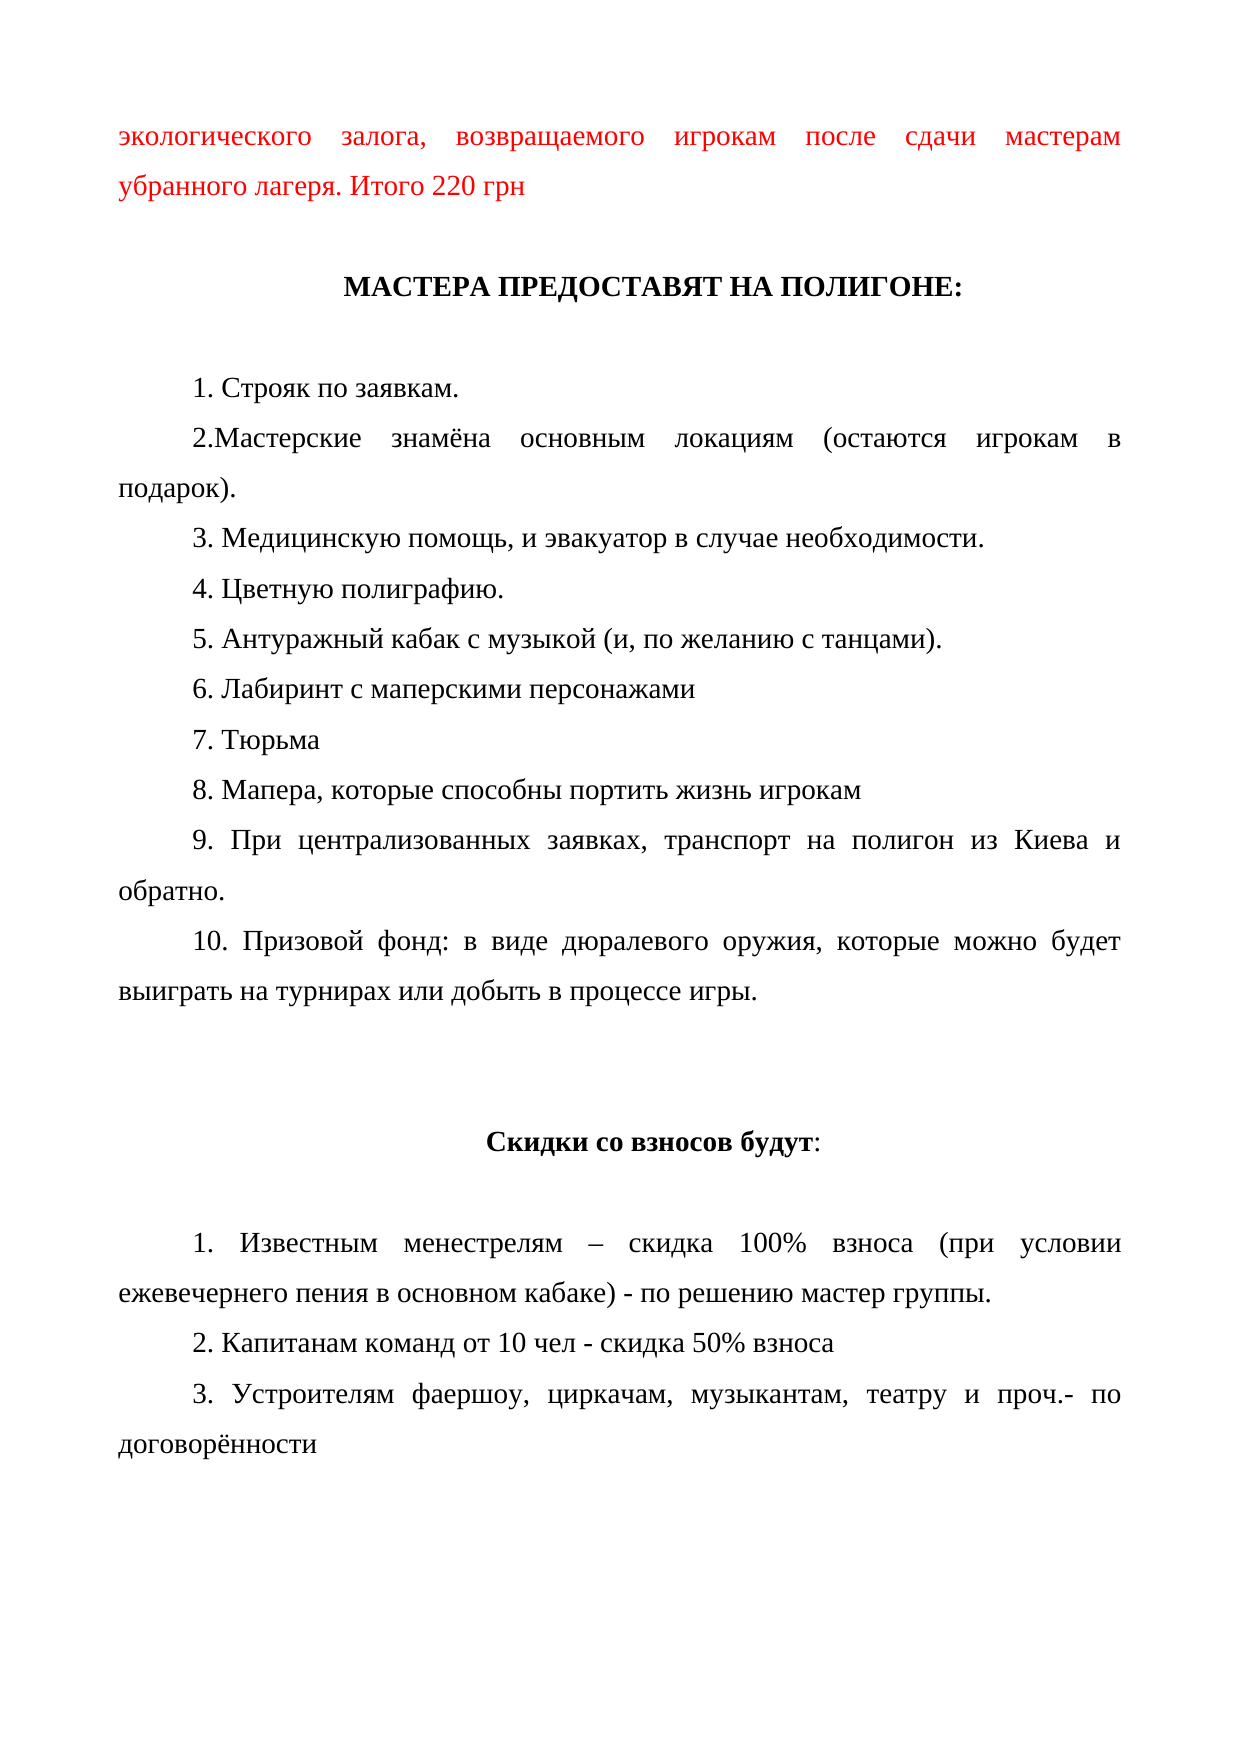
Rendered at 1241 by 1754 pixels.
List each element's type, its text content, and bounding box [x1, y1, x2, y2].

text 2. Капитанам команд от 10 чел - скидка 50% взноса [118, 1326, 1122, 1359]
text 8. Мапера, которые способны портить жизнь игрокам [118, 772, 1122, 806]
text 3. Устроителям фаершоу, циркачам, музыкантам, театру и проч.- по договорённости [118, 1376, 1122, 1460]
text 1. Известным менестрелям – скидка 100% взноса (при условии ежевечернего пения в основном кабаке) - по решению мастер группы. [118, 1225, 1122, 1309]
text 6. Лабиринт с маперскими персонажами [118, 672, 1122, 705]
text 4. Цветную полиграфию. [118, 571, 1122, 604]
text МАСТЕРА ПРЕДОСТАВЯТ НА ПОЛИГОНЕ: [118, 269, 1122, 303]
text 9. При централизованных заявках, транспорт на полигон из Киева и обратно. [118, 822, 1122, 906]
text 3. Медицинскую помощь, и эвакуатор в случае необходимости. [118, 521, 1122, 554]
text 1. Строяк по заявкам. [118, 370, 1122, 403]
text 7. Тюрьма [118, 722, 1122, 755]
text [118, 118, 1122, 202]
text 2.Мастерские знамёна основным локациям (остаются игрокам в подарок). [118, 420, 1122, 504]
text Скидки со взносов будут: [118, 1124, 1122, 1158]
text 5. Антуражный кабак с музыкой (и, по желанию с танцами). [118, 621, 1122, 655]
text 10. Призовой фонд: в виде дюралевого оружия, которые можно будет выиграть на турнирах или добыть в процессе игры. [118, 923, 1122, 1007]
